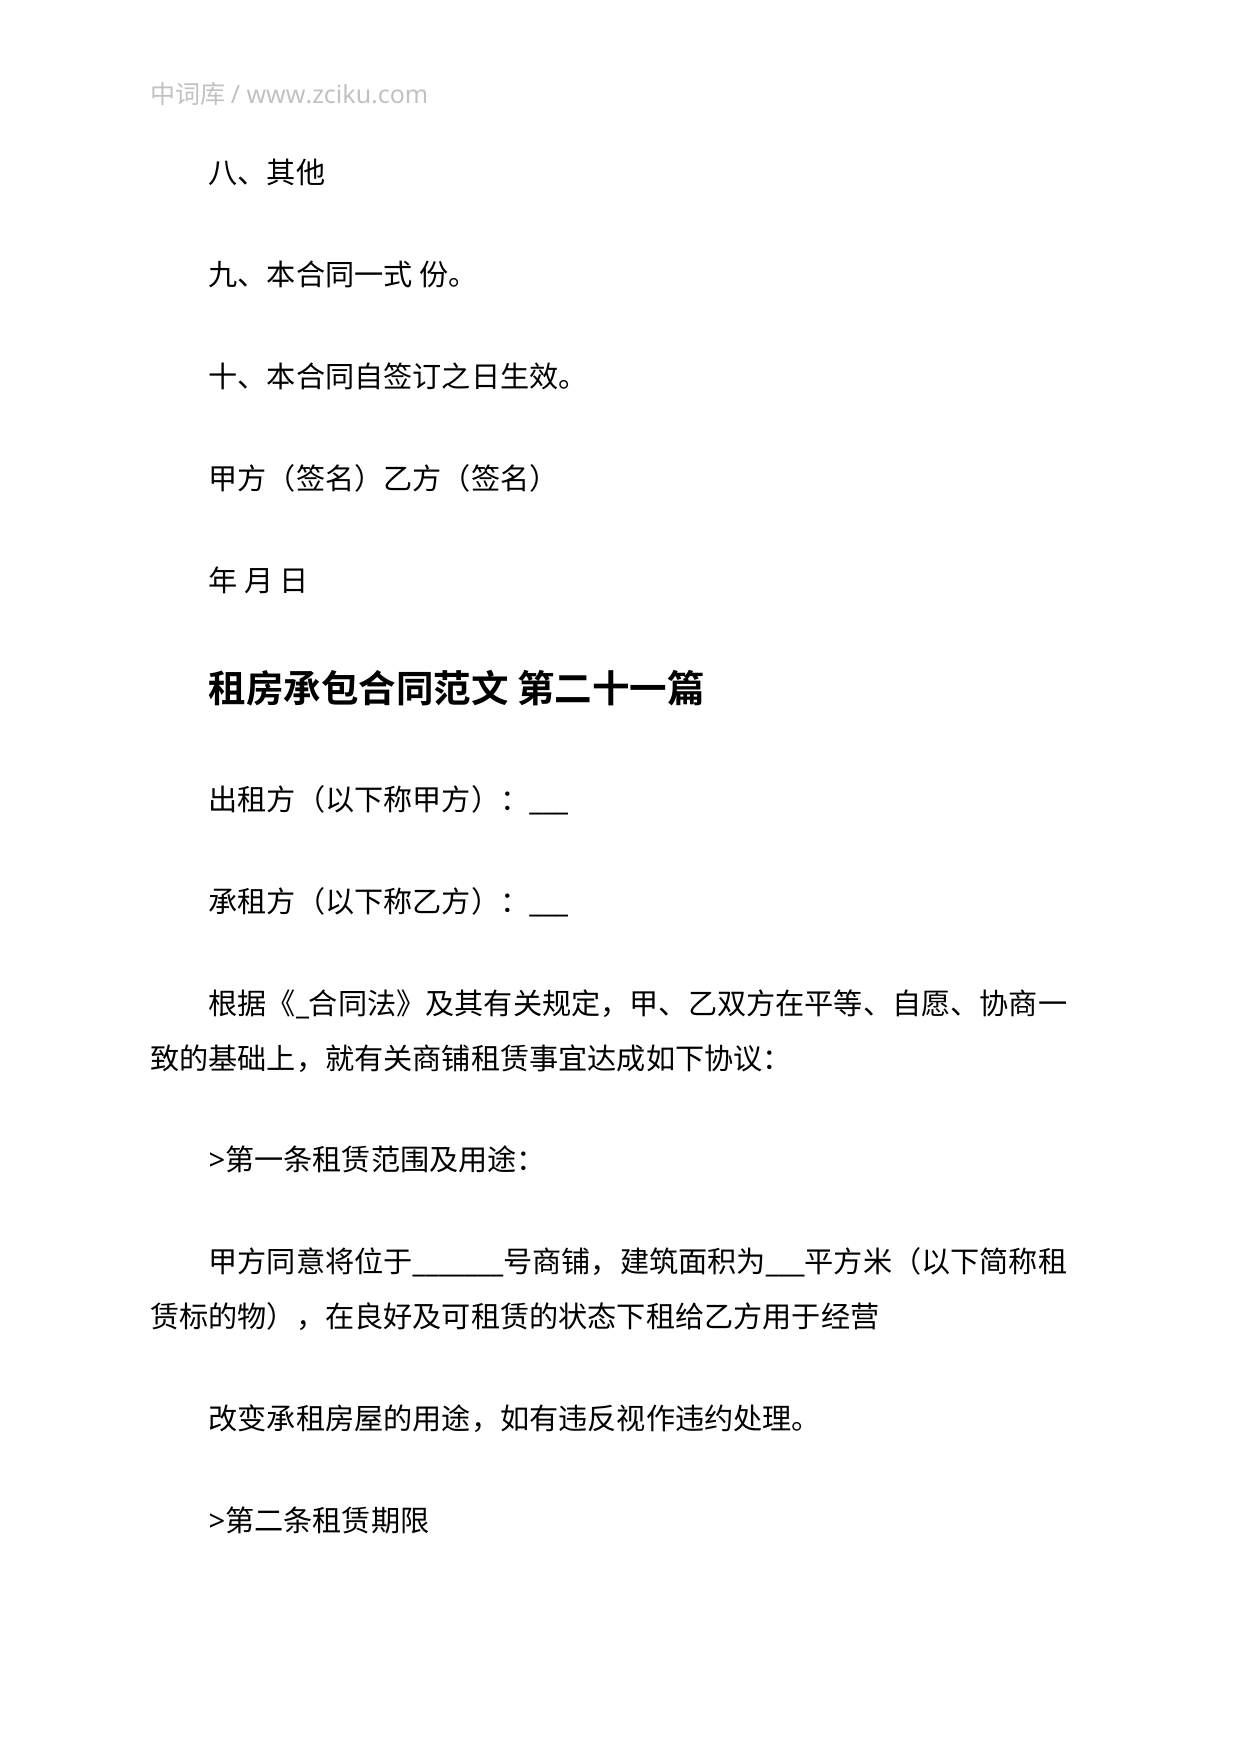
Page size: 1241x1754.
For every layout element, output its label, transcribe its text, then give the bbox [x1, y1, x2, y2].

text 出租方（以下称甲方）：___ [150, 776, 1090, 819]
text 十、本合同自签订之日生效。 [150, 353, 1090, 396]
text >第二条租赁期限 [150, 1497, 1090, 1540]
text 租房承包合同范文 第二十一篇 [150, 659, 1090, 713]
text 甲方（签名）乙方（签名） [150, 455, 1090, 498]
text 根据《_合同法》及其有关规定，甲、乙双方在平等、自愿、协商一致的基础上，就有关商铺租赁事宜达成如下协议： [150, 980, 1090, 1077]
text 八、其他 [150, 150, 1090, 192]
text >第一条租赁范围及用途： [150, 1137, 1090, 1179]
text 甲方同意将位于_______号商铺，建筑面积为___平方米（以下简称租赁标的物），在良好及可租赁的状态下租给乙方用于经营 [150, 1239, 1090, 1336]
text 改变承租房屋的用途，如有违反视作违约处理。 [150, 1396, 1090, 1438]
text 承租方（以下称乙方）：___ [150, 878, 1090, 921]
text 九、本合同一式 份。 [150, 252, 1090, 294]
text 年 月 日 [150, 557, 1090, 599]
